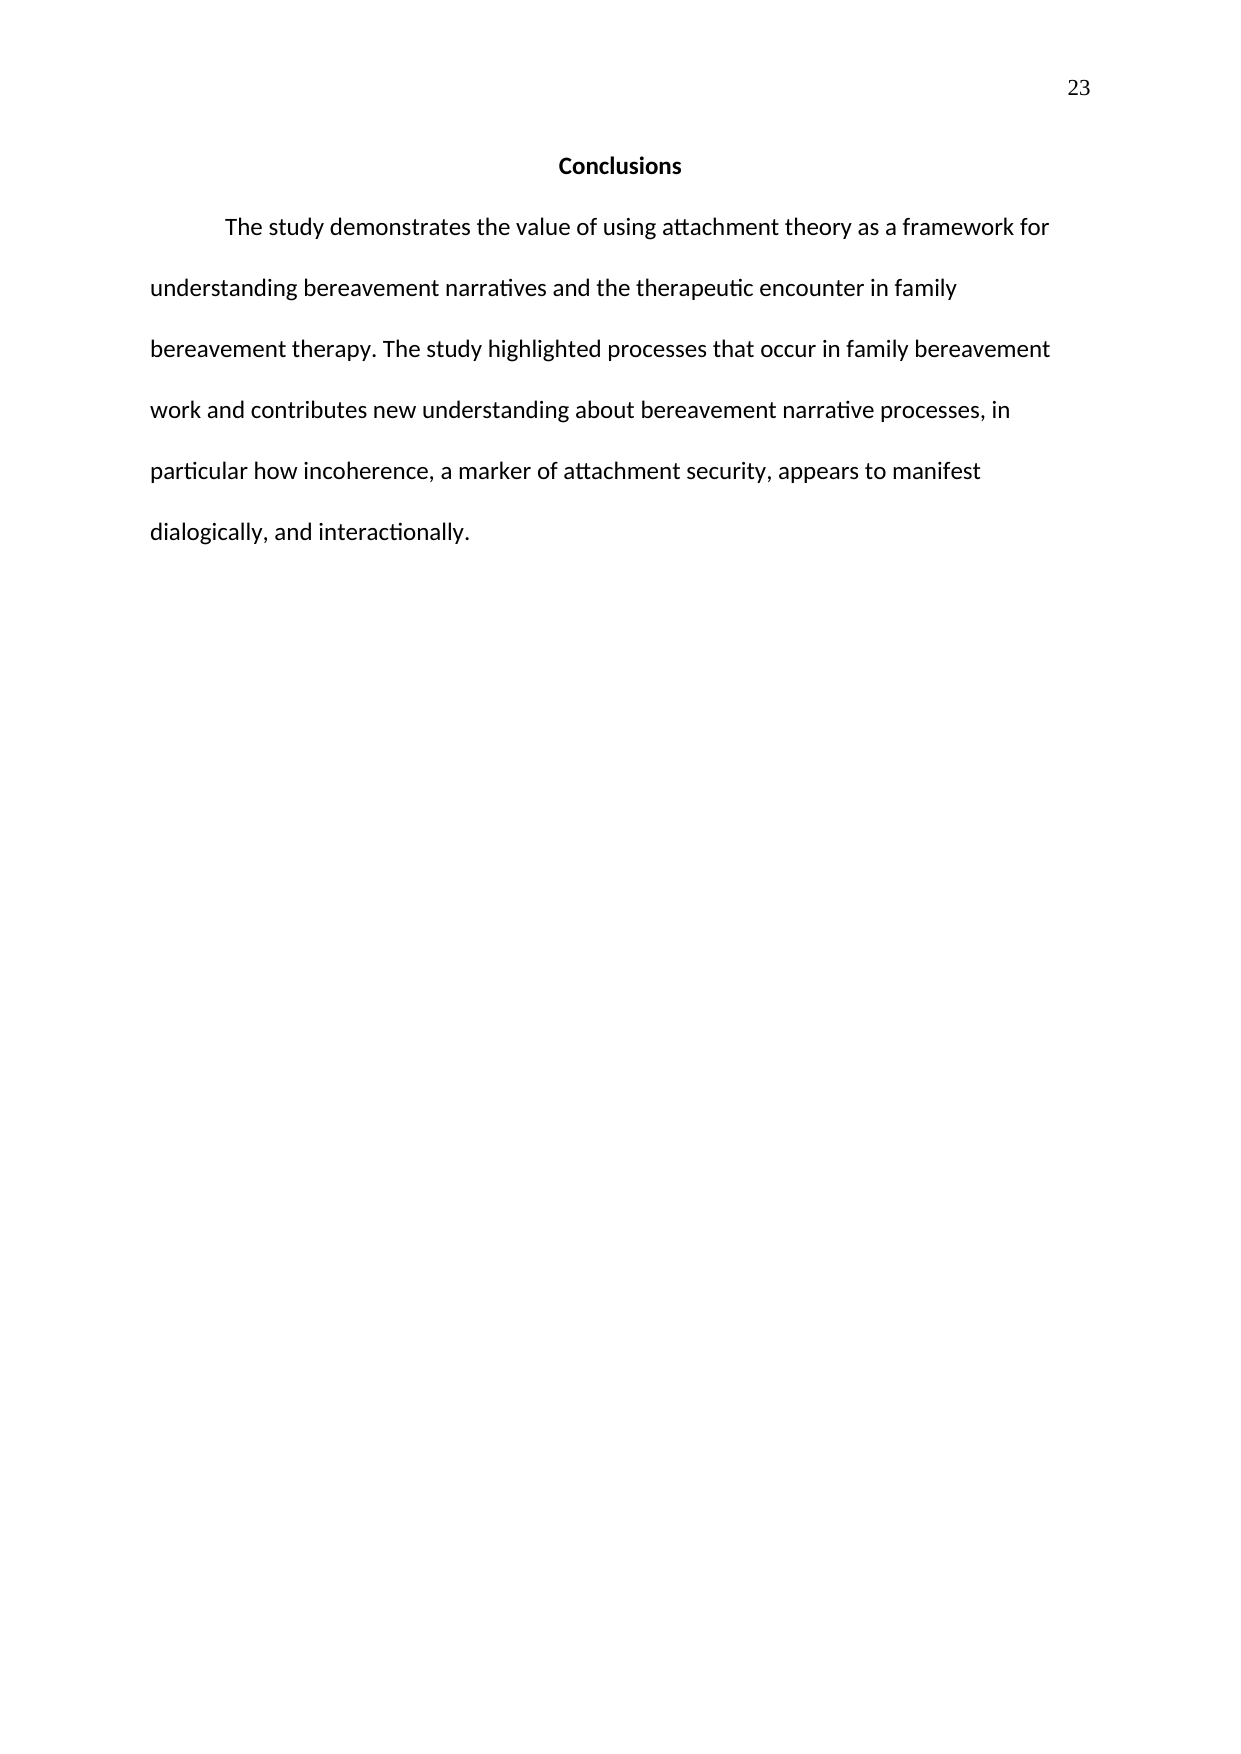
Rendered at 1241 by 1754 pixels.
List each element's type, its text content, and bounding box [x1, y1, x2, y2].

subtitle Conclusions [150, 150, 1090, 181]
text The study demonstrates the value of using attachment theory as a framework for understanding bereavement narratives and the therapeutic encounter in family bereavement therapy. The study highlighted processes that occur in family bereavement work and contributes new understanding about bereavement narrative processes, in particular how incoherence, a marker of attachment security, appears to manifest dialogically, and interactionally. [150, 211, 1090, 547]
